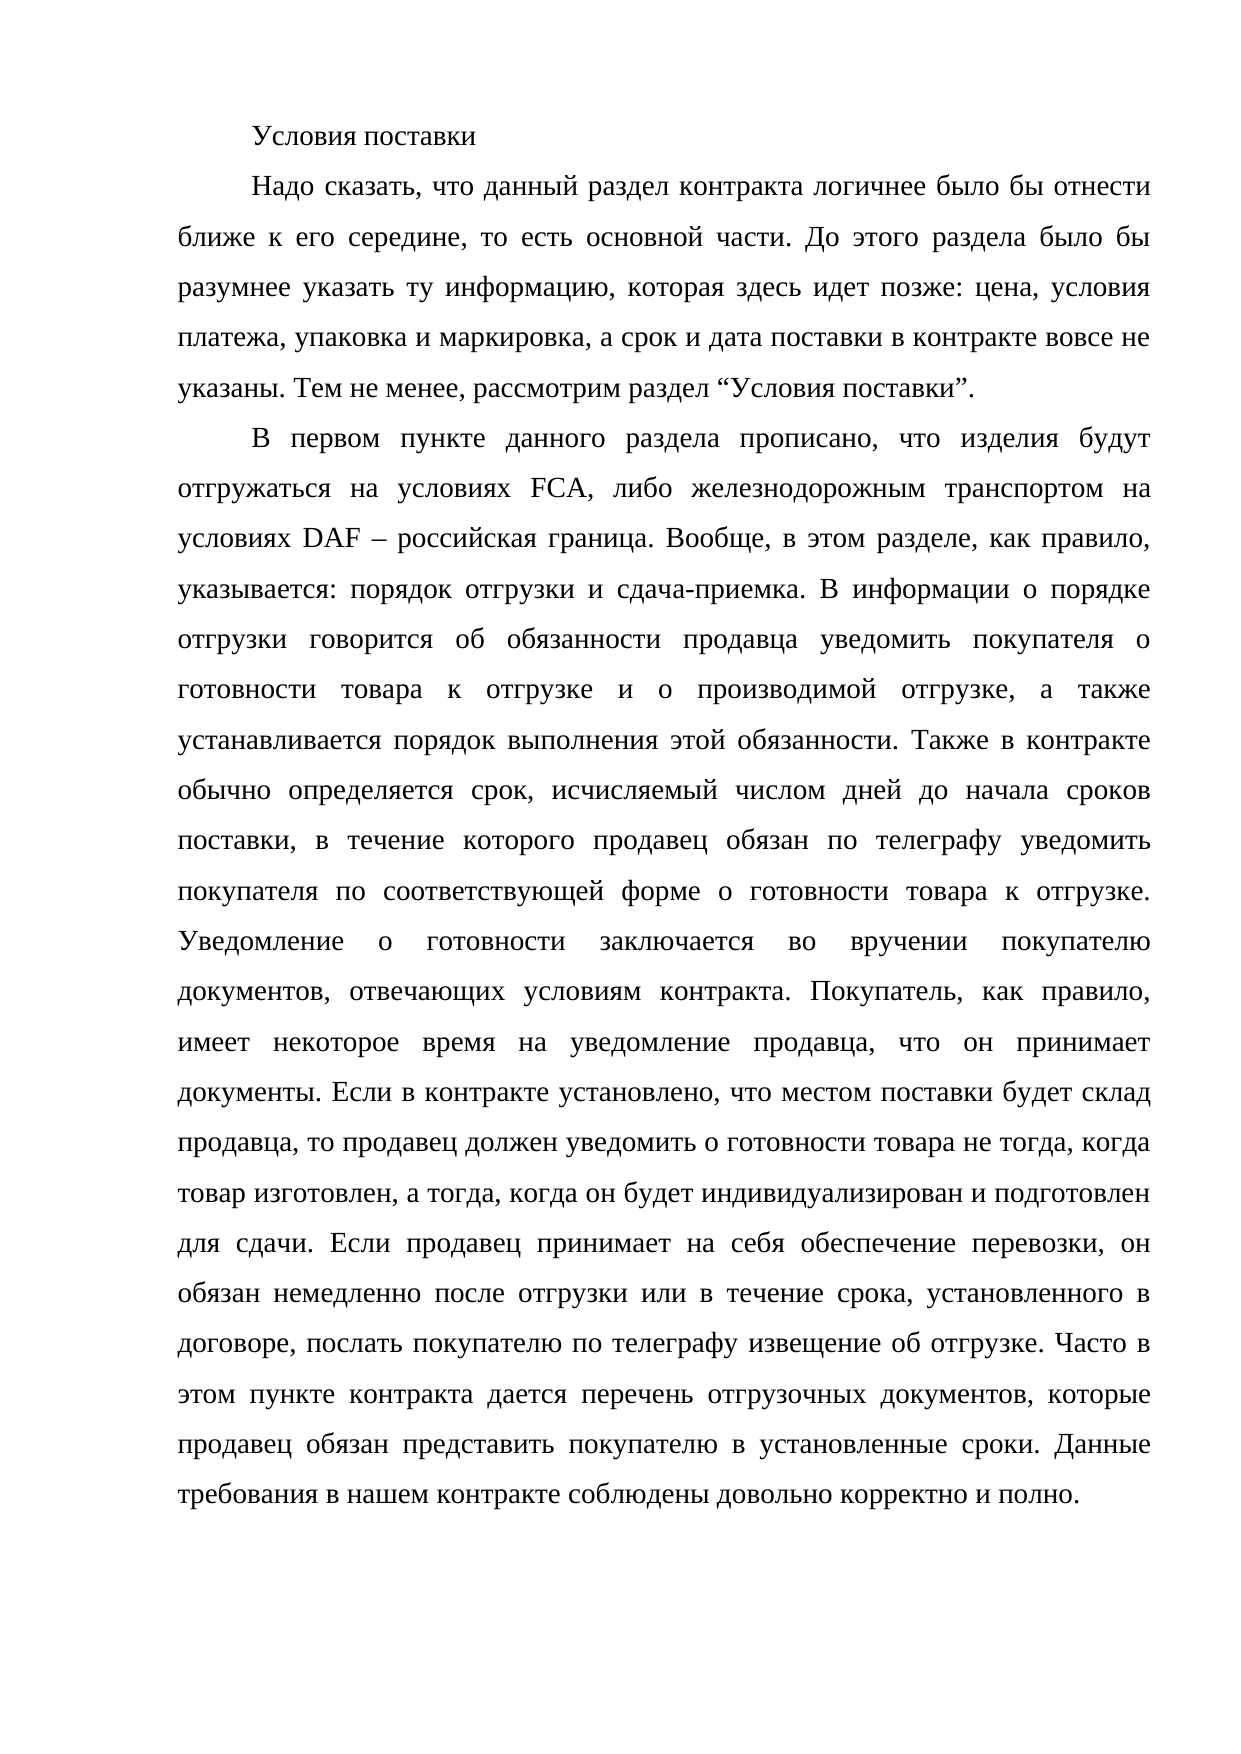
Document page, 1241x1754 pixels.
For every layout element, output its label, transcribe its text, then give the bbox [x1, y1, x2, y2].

text Надо сказать, что данный раздел контракта логичнее было бы отнести ближе к его середине, то есть основной части. До этого раздела было бы разумнее указать ту информацию, которая здесь идет позже: цена, условия платежа, упаковка и маркировка, а срок и дата поставки в контракте вовсе не указаны. Тем не менее, рассмотрим раздел “Условия поставки”. [177, 168, 1152, 403]
text В первом пункте данного раздела прописано, что изделия будут отгружаться на условиях FCA, либо железнодорожным транспортом на условиях DAF – российская граница. Вообще, в этом разделе, как правило, указывается: порядок отгрузки и сдача-приемка. В информации о порядке отгрузки говорится об обязанности продавца уведомить покупателя о готовности товара к отгрузке и о производимой отгрузке, а также устанавливается порядок выполнения этой обязанности. Также в контракте обычно определяется срок, исчисляемый числом дней до начала сроков поставки, в течение которого продавец обязан по телеграфу уведомить покупателя по соответствующей форме о готовности товара к отгрузке. Уведомление о готовности заключается во вручении покупателю документов, отвечающих условиям контракта. Покупатель, как правило, имеет некоторое время на уведомление продавца, что он принимает документы. Если в контракте установлено, что местом поставки будет склад продавца, то продавец должен уведомить о готовности товара не тогда, когда товар изготовлен, а тогда, когда он будет индивидуализирован и подготовлен для сдачи. Если продавец принимает на себя обеспечение перевозки, он обязан немедленно после отгрузки или в течение срока, установленного в договоре, послать покупателю по телеграфу извещение об отгрузке. Часто в этом пункте контракта дается перечень отгрузочных документов, которые продавец обязан представить покупателю в установленные сроки. Данные требования в нашем контракте соблюдены довольно корректно и полно. [177, 420, 1152, 1510]
text Условия поставки [177, 118, 1152, 152]
